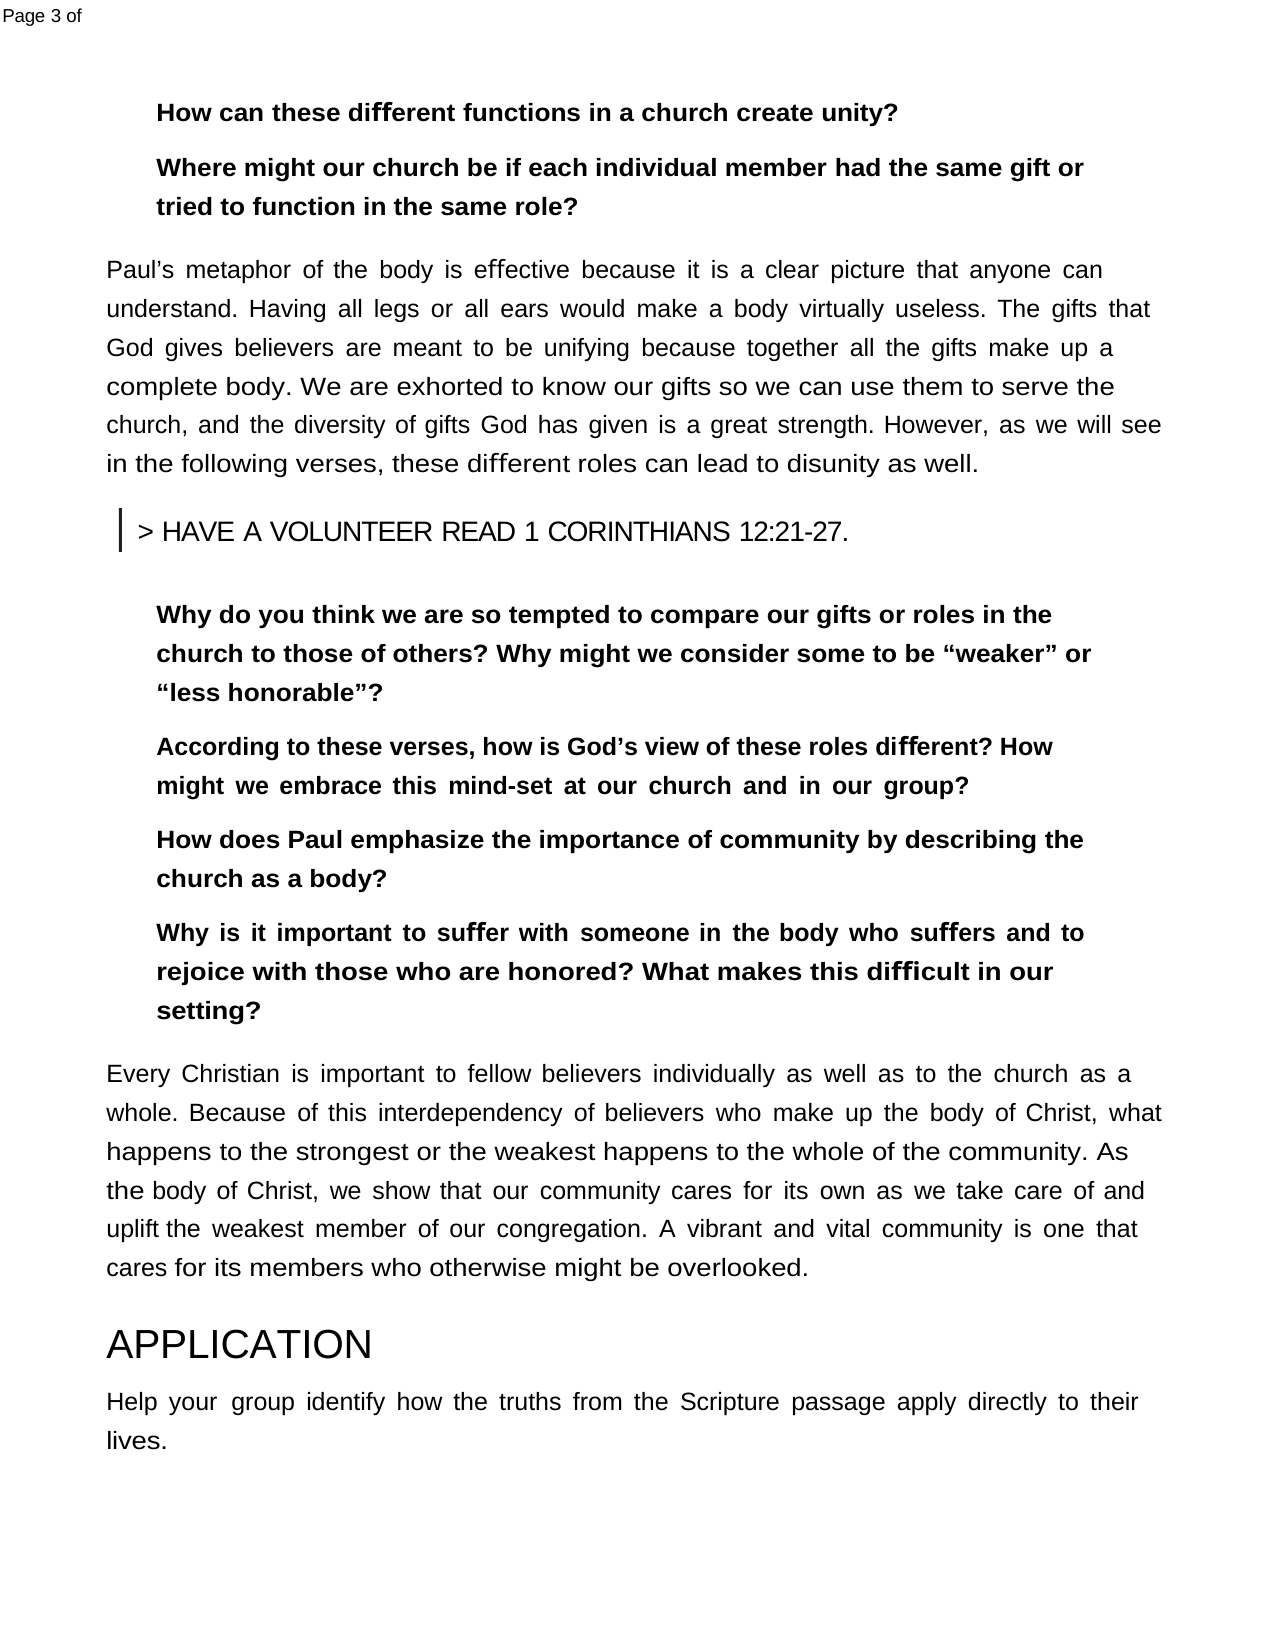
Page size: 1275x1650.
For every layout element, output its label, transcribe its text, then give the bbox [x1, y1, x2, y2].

text Help your group identify how the truths from the Scripture passage apply directly to their lives. [106, 1387, 1179, 1454]
text Every Christian is important to fellow believers individually as well as to the church as a whole. Because of this interdependency of believers who make up the body of Christ, what happens to the strongest or the weakest happens to the whole of the community. As the body of Christ, we show that our community cares for its own as we take care of and uplift the weakest member of our congregation. A vibrant and vital community is one that cares for its members who otherwise might be overlooked. [106, 1059, 1170, 1282]
subtitle > HAVE A VOLUNTEER READ 1 CORINTHIANS 12:21-27. [137, 514, 1179, 547]
text How can these diﬀerent functions in a church create unity? [156, 98, 1179, 127]
text How does Paul emphasize the importance of community by describing the church as a body? [156, 825, 1150, 893]
text According to these verses, how is God’s view of these roles diﬀerent? How might we embrace this mind-set at our church and in our group? [156, 732, 1110, 800]
text Where might our church be if each individual member had the same gift or tried to function in the same role? [156, 153, 1110, 221]
text Paul’s metaphor of the body is eﬀective because it is a clear picture that anyone can understand. Having all legs or all ears would make a body virtually useless. The gifts that God gives believers are meant to be unifying because together all the gifts make up a complete body. We are exhorted to know our gifts so we can use them to serve the church, and the diversity of gifts God has given is a great strength. However, as we will see in the following verses, these diﬀerent roles can lead to disunity as well. [106, 256, 1170, 478]
subtitle APPLICATION [106, 1321, 1179, 1368]
text Why do you think we are so tempted to compare our gifts or roles in the church to those of others? Why might we consider some to be “weaker” or “less honorable”? [156, 600, 1110, 707]
text Why is it important to suﬀer with someone in the body who suﬀers and to rejoice with those who are honored? What makes this diﬃcult in our setting? [156, 918, 1110, 1024]
